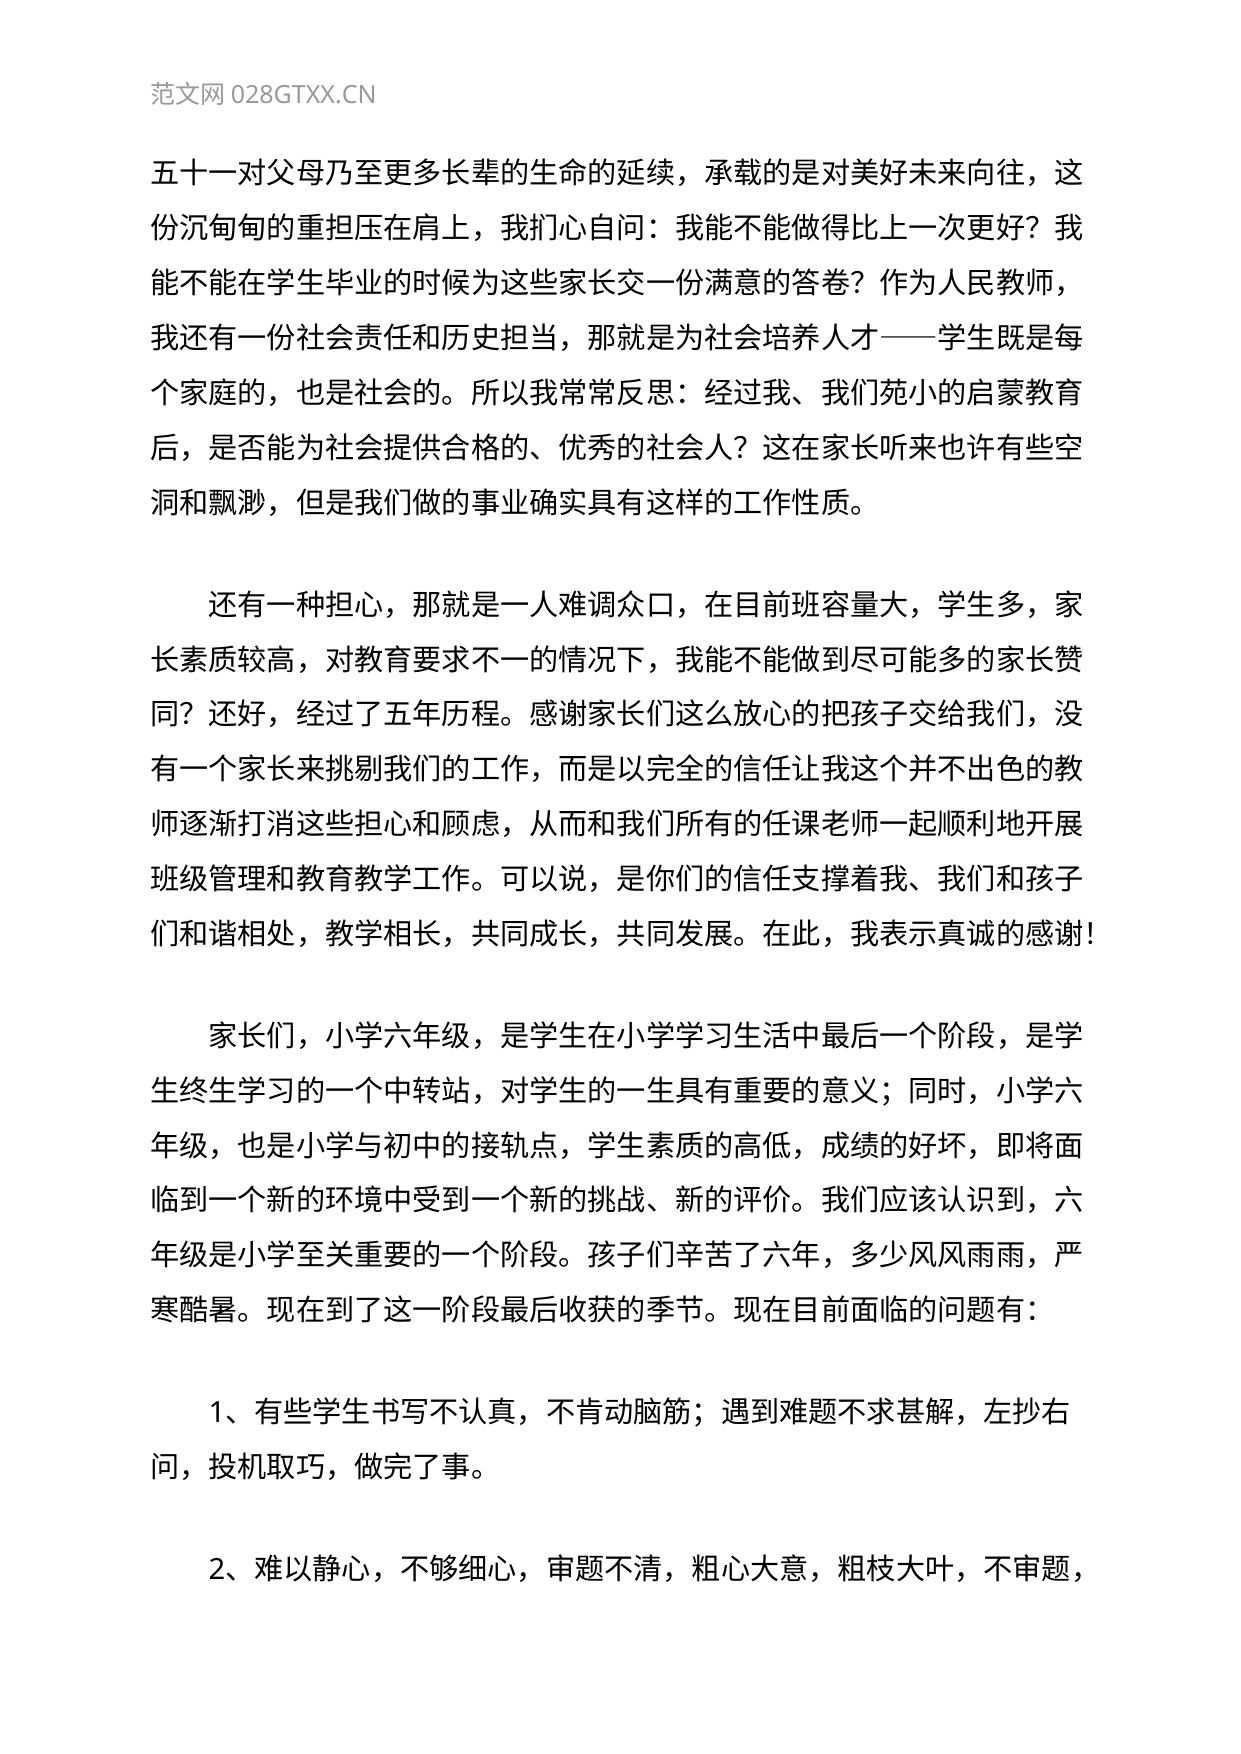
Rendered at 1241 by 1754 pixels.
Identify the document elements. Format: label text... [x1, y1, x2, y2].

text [150, 1545, 1090, 1588]
text 家长们，小学六年级，是学生在小学学习生活中最后一个阶段，是学生终生学习的一个中转站，对学生的一生具有重要的意义；同时，小学六年级，也是小学与初中的接轨点，学生素质的高低，成绩的好坏，即将面临到一个新的环境中受到一个新的挑战、新的评价。我们应该认识到，六年级是小学至关重要的一个阶段。孩子们辛苦了六年，多少风风雨雨，严寒酷暑。现在到了这一阶段最后收获的季节。现在目前面临的问题有： [150, 1012, 1090, 1329]
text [150, 150, 1090, 522]
text 还有一种担心，那就是一人难调众口，在目前班容量大，学生多，家长素质较高，对教育要求不一的情况下，我能不能做到尽可能多的家长赞同？还好，经过了五年历程。感谢家长们这么放心的把孩子交给我们，没有一个家长来挑剔我们的工作，而是以完全的信任让我这个并不出色的教师逐渐打消这些担心和顾虑，从而和我们所有的任课老师一起顺利地开展班级管理和教育教学工作。可以说，是你们的信任支撑着我、我们和孩子们和谐相处，教学相长，共同成长，共同发展。在此，我表示真诚的感谢！ [150, 581, 1090, 953]
text 1、有些学生书写不认真，不肯动脑筋；遇到难题不求甚解，左抄右问，投机取巧，做完了事。 [150, 1388, 1090, 1486]
